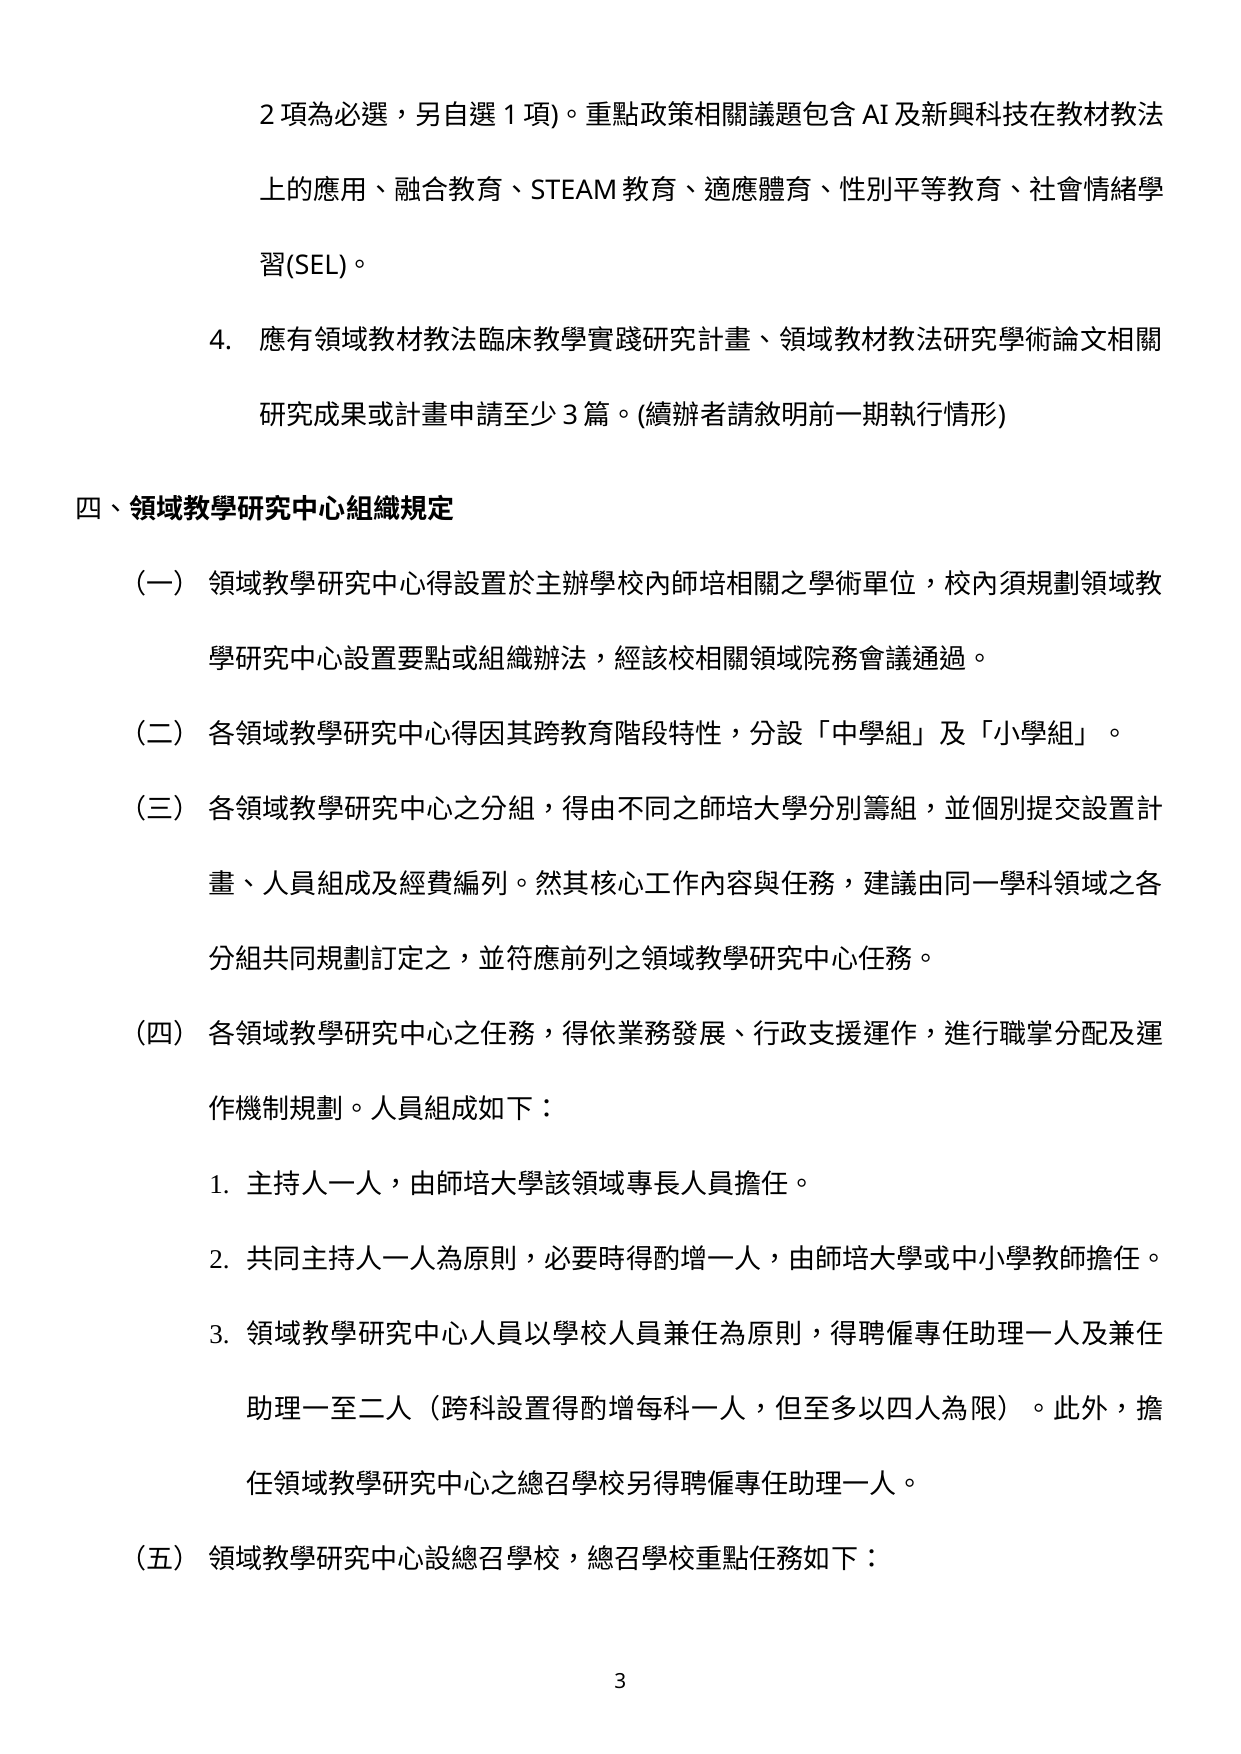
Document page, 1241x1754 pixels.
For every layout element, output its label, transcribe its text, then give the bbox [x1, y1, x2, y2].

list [209, 75, 1165, 300]
list 領域教學研究中心組織規定 [75, 469, 1165, 544]
list 共同主持人一人為原則，必要時得酌增一人，由師培大學或中小學教師擔任。 [209, 1219, 1165, 1294]
list 主持人一人，由師培大學該領域專長人員擔任。 [209, 1144, 1165, 1219]
list 各領域教學研究中心得因其跨教育階段特性，分設「中學組」及「小學組」。 [119, 694, 1165, 769]
list 領域教學研究中心得設置於主辦學校內師培相關之學術單位，校內須規劃領域教學研究中心設置要點或組織辦法，經該校相關領域院務會議通過。 [119, 544, 1165, 694]
list 各領域教學研究中心之分組，得由不同之師培大學分別籌組，並個別提交設置計畫、人員組成及經費編列。然其核心工作內容與任務，建議由同一學科領域之各分組共同規劃訂定之，並符應前列之領域教學研究中心任務。 [119, 769, 1165, 994]
list 領域教學研究中心設總召學校，總召學校重點任務如下： [119, 1519, 1165, 1594]
list 各領域教學研究中心之任務，得依業務發展、行政支援運作，進行職掌分配及運作機制規劃。人員組成如下： [119, 994, 1165, 1144]
list 領域教學研究中心人員以學校人員兼任為原則，得聘僱專任助理一人及兼任助理一至二人（跨科設置得酌增每科一人，但至多以四人為限）。此外，擔任領域教學研究中心之總召學校另得聘僱專任助理一人。 [209, 1294, 1165, 1519]
list 應有領域教材教法臨床教學實踐研究計畫、領域教材教法研究學術論文相關研究成果或計畫申請至少3篇。(續辦者請敘明前一期執行情形) [209, 300, 1165, 450]
